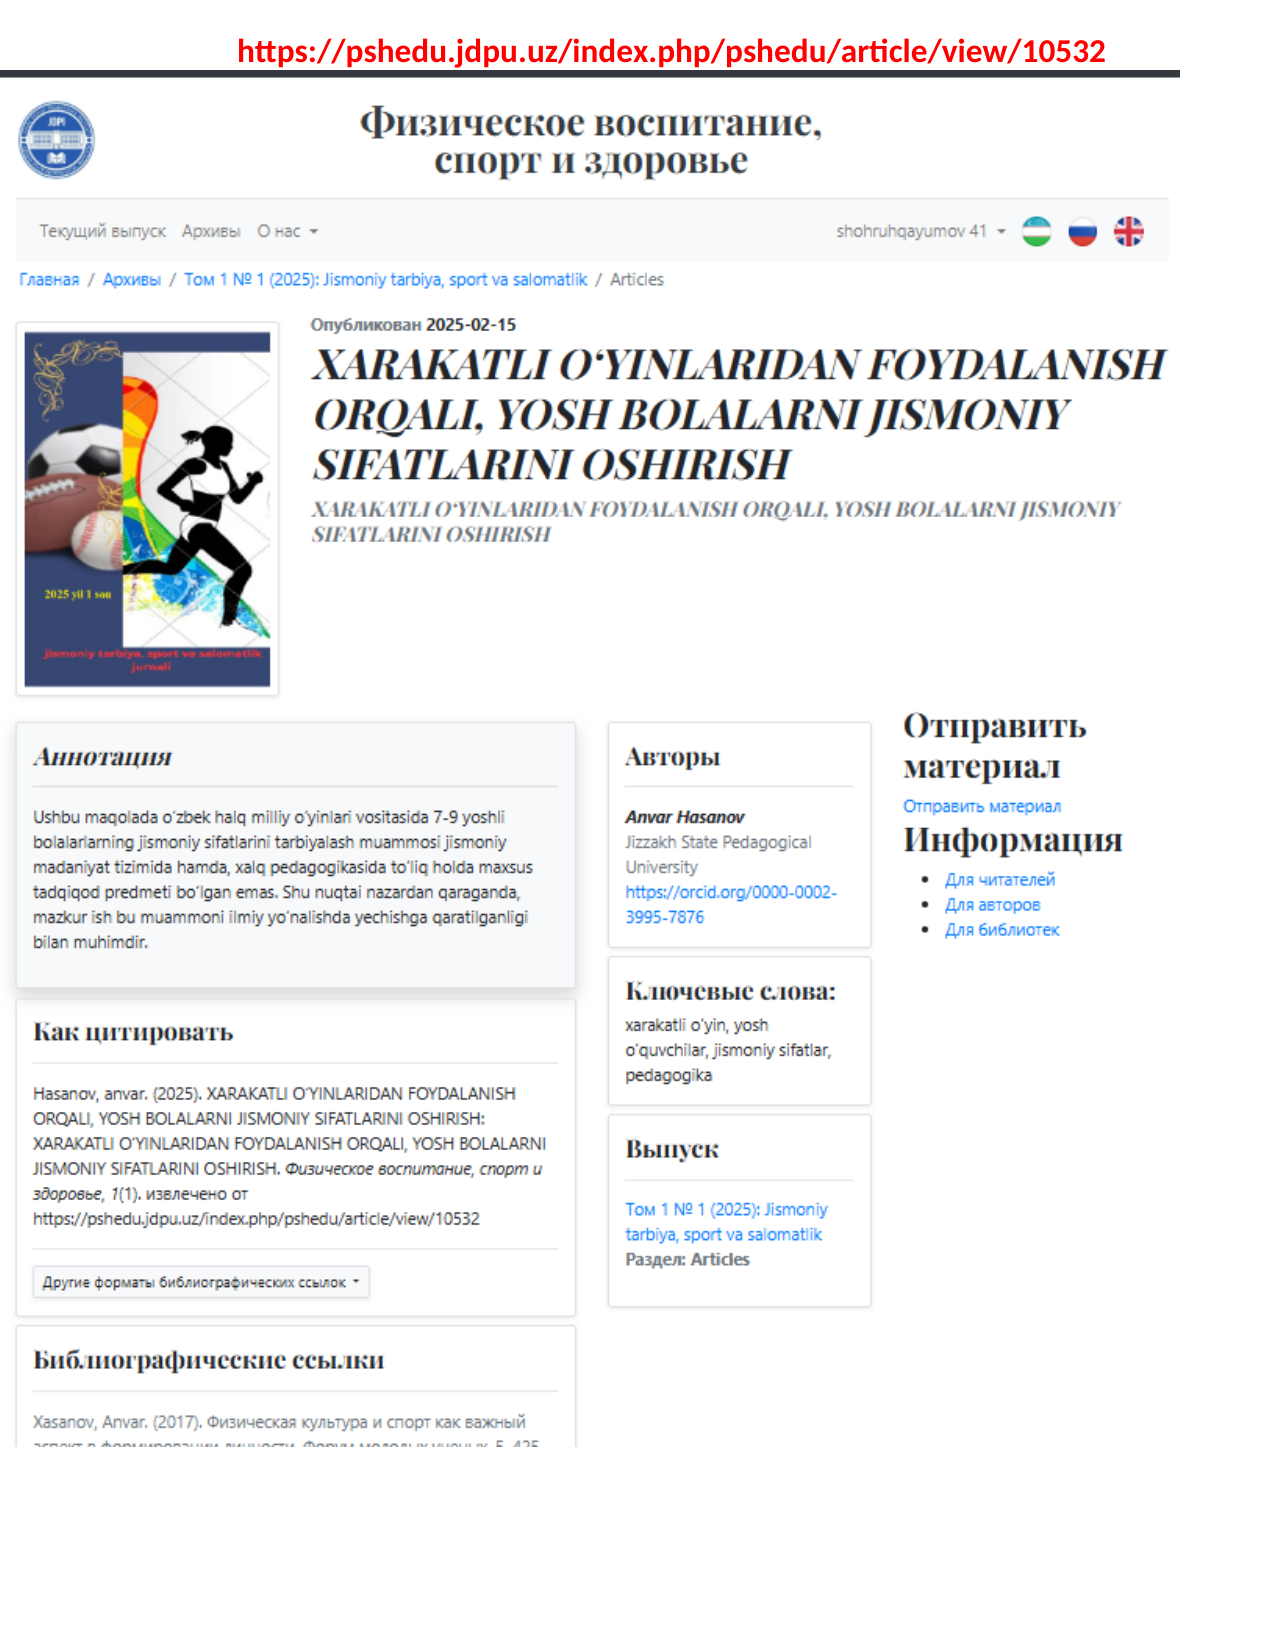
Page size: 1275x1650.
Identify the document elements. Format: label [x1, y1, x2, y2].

picture [0, 70, 1180, 1447]
